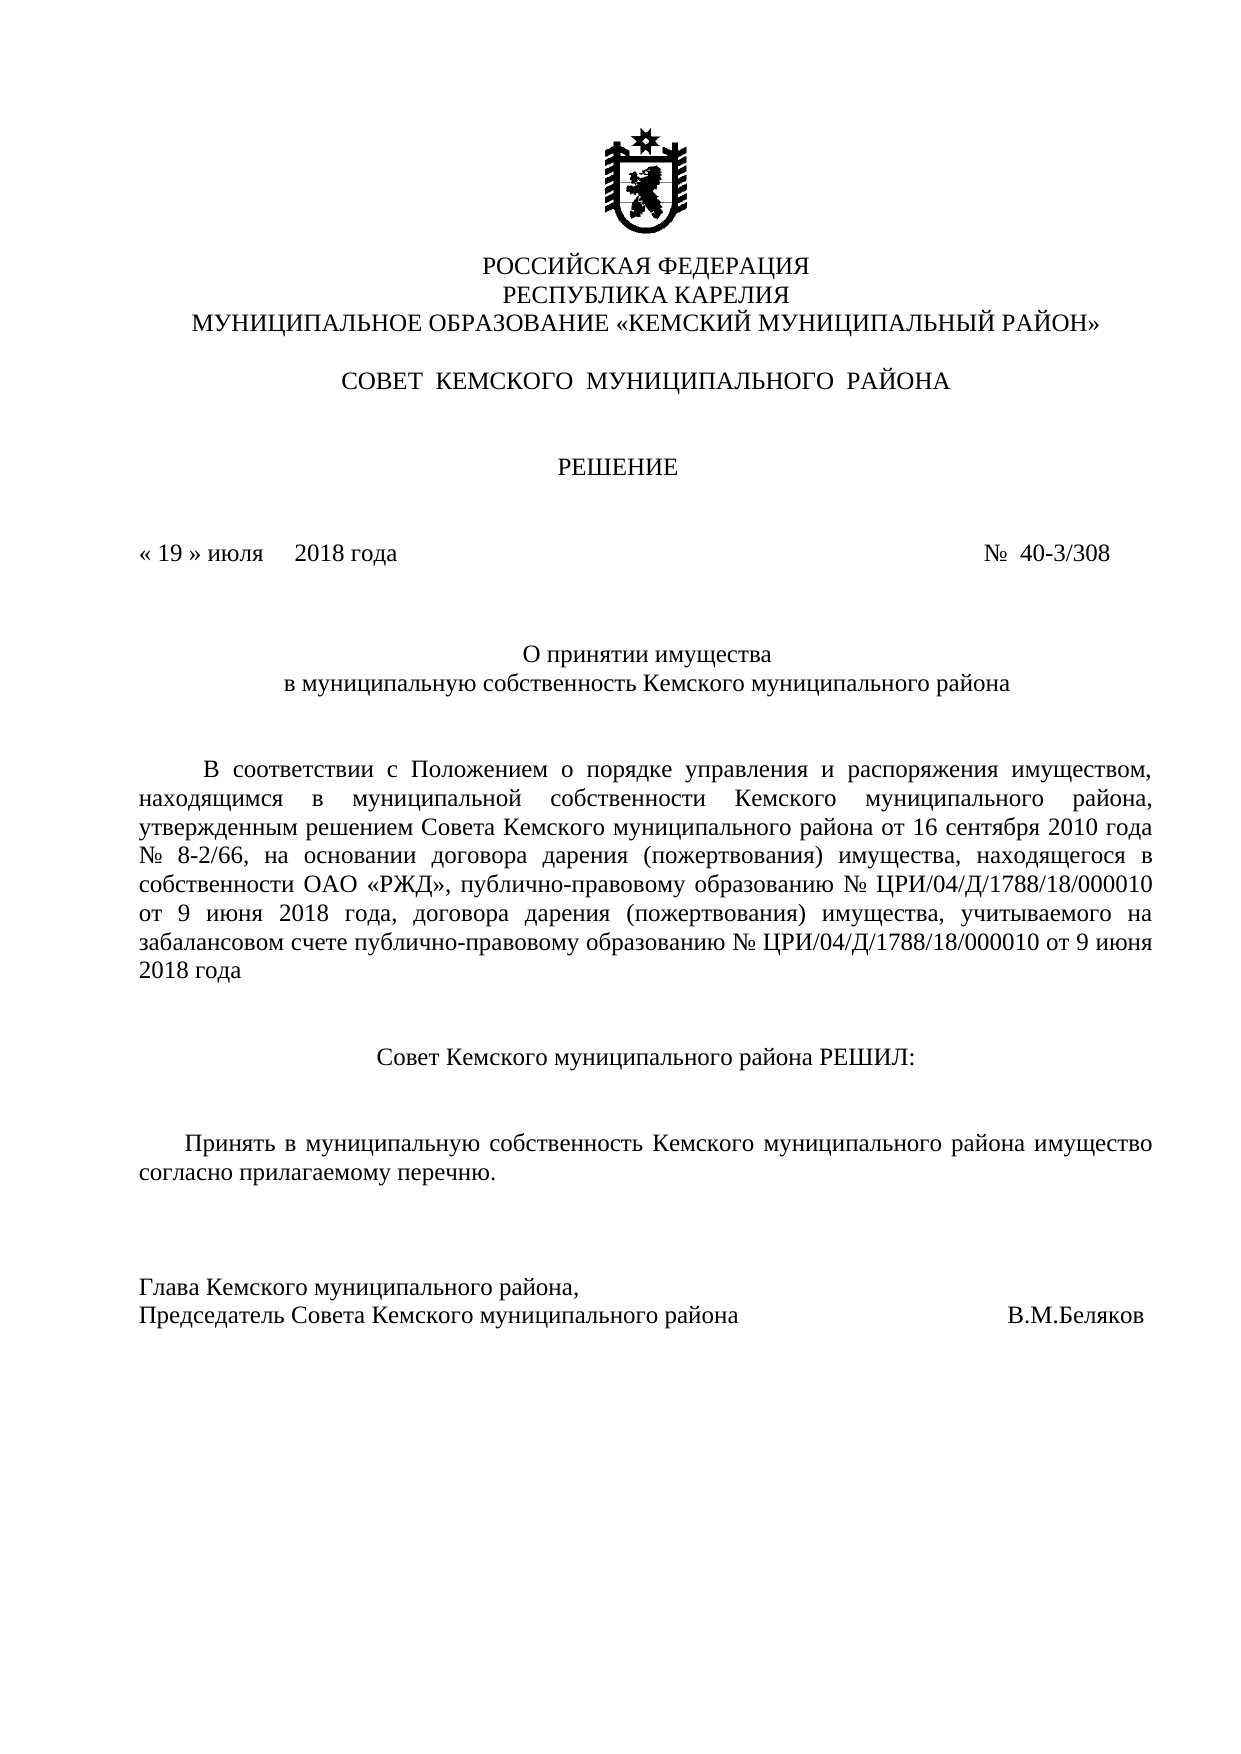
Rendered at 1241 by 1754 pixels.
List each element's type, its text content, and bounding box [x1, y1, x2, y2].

table_header РОССИЙСКАЯ ФЕДЕРАЦИЯ РЕСПУБЛИКА КАРЕЛИЯ МУНИЦИПАЛЬНОЕ ОБРАЗОВАНИЕ «КЕМСКИЙ МУНИЦИПАЛЬНЫЙ РАЙОН» СОВЕТ КЕМСКОГО МУНИЦИПАЛЬНОГО РАЙОНА РЕШЕНИЕ « 19 » июля 2018 года № 40-3/308 В соответствии с Положением о порядке управления и распоряжения имуществом, находящимся в муниципальной собственности Кемского муниципального района, утвержденным решением Совета Кемского муниципального района от 16 сентября 2010 года № 8-2/66, на основании договора дарения (пожертвования) имущества, находящегося в собственности ОАО «РЖД», публично-правовому образованию № ЦРИ/04/Д/1788/18/000010 от 9 июня 2018 года, договора дарения (пожертвования) имущества, учитываемого на забалансовом счете публично-правовому образованию № ЦРИ/04/Д/1788/18/000010 от 9 июня 2018 года Совет Кемского муниципального района РЕШИЛ: Принять в муниципальную собственность Кемского муниципального района имущество согласно прилагаемому перечню. Глава Кемского муниципального района, Председатель Совета Кемского муниципального района В.М.Беляков [127, 118, 1165, 1329]
